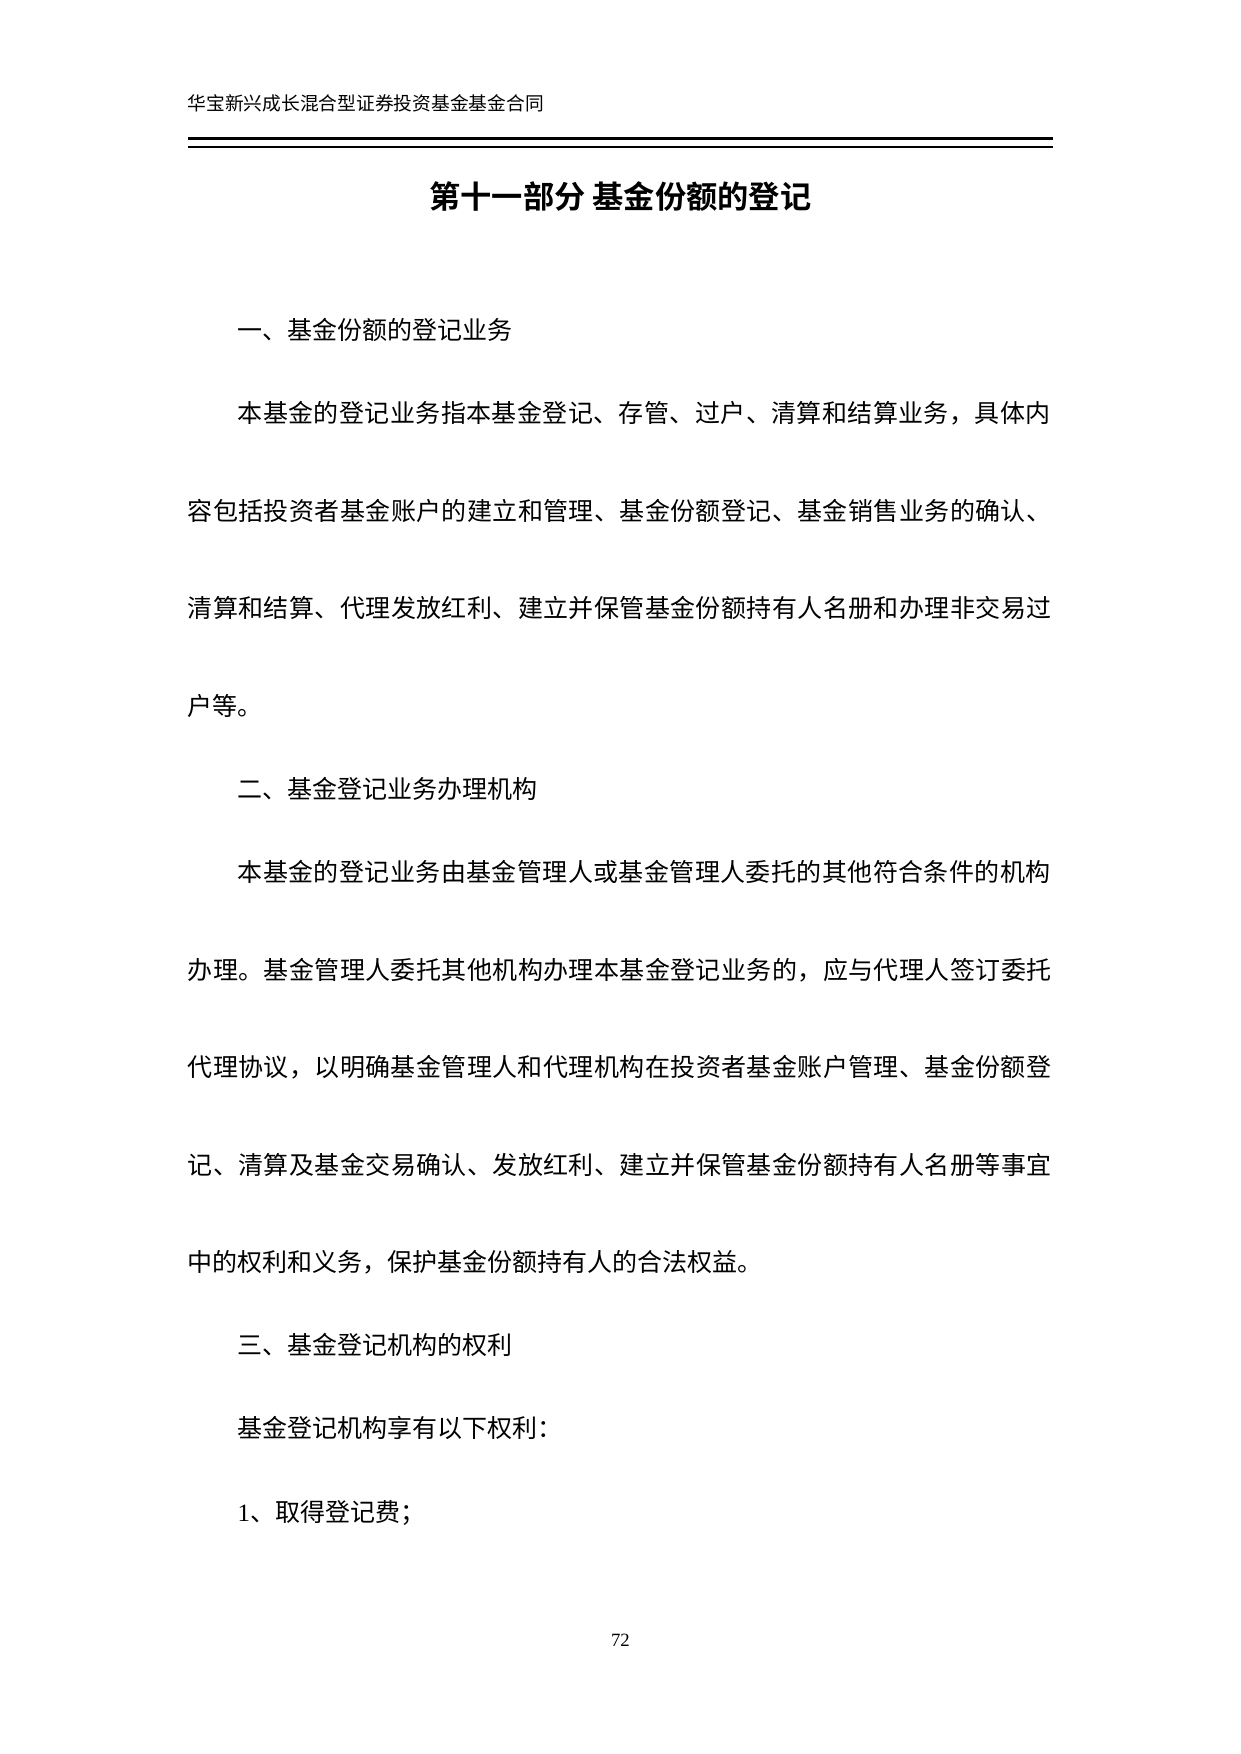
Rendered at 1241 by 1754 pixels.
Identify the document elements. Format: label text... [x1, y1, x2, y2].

text 本基金的登记业务由基金管理人或基金管理人委托的其他符合条件的机构办理。基金管理人委托其他机构办理本基金登记业务的，应与代理人签订委托代理协议，以明确基金管理人和代理机构在投资者基金账户管理、基金份额登记、清算及基金交易确认、发放红利、建立并保管基金份额持有人名册等事宜中的权利和义务，保护基金份额持有人的合法权益。 [187, 838, 1053, 1293]
subtitle 第十一部分 基金份额的登记 [187, 162, 1053, 227]
text 三、基金登记机构的权利 [187, 1311, 1053, 1376]
text 本基金的登记业务指本基金登记、存管、过户、清算和结算业务，具体内容包括投资者基金账户的建立和管理、基金份额登记、基金销售业务的确认、清算和结算、代理发放红利、建立并保管基金份额持有人名册和办理非交易过户等。 [187, 379, 1053, 737]
text 1、取得登记费； [187, 1478, 1053, 1543]
text 二、基金登记业务办理机构 [187, 755, 1053, 820]
text 基金登记机构享有以下权利： [187, 1394, 1053, 1459]
text 一、基金份额的登记业务 [187, 296, 1053, 361]
